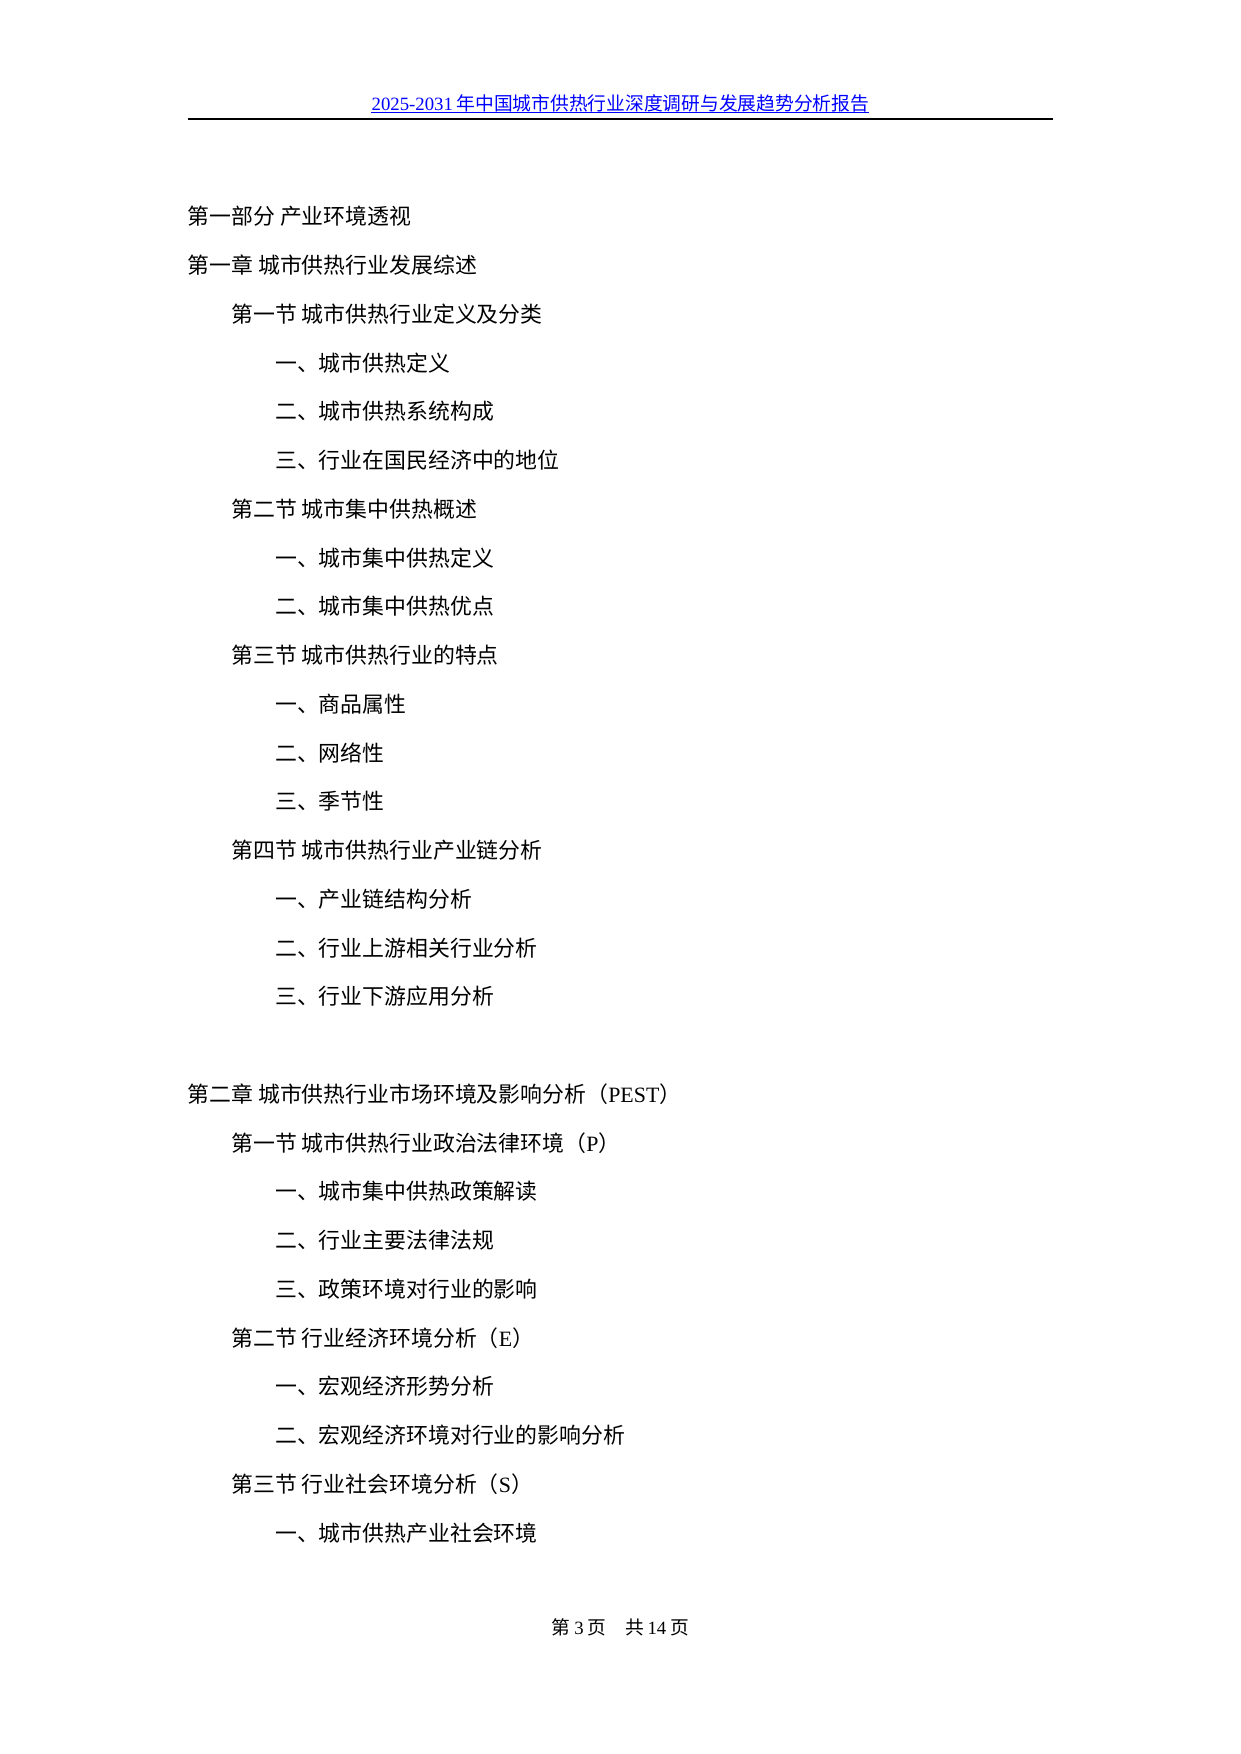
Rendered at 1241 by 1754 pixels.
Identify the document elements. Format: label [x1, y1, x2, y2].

text [187, 150, 1053, 1548]
